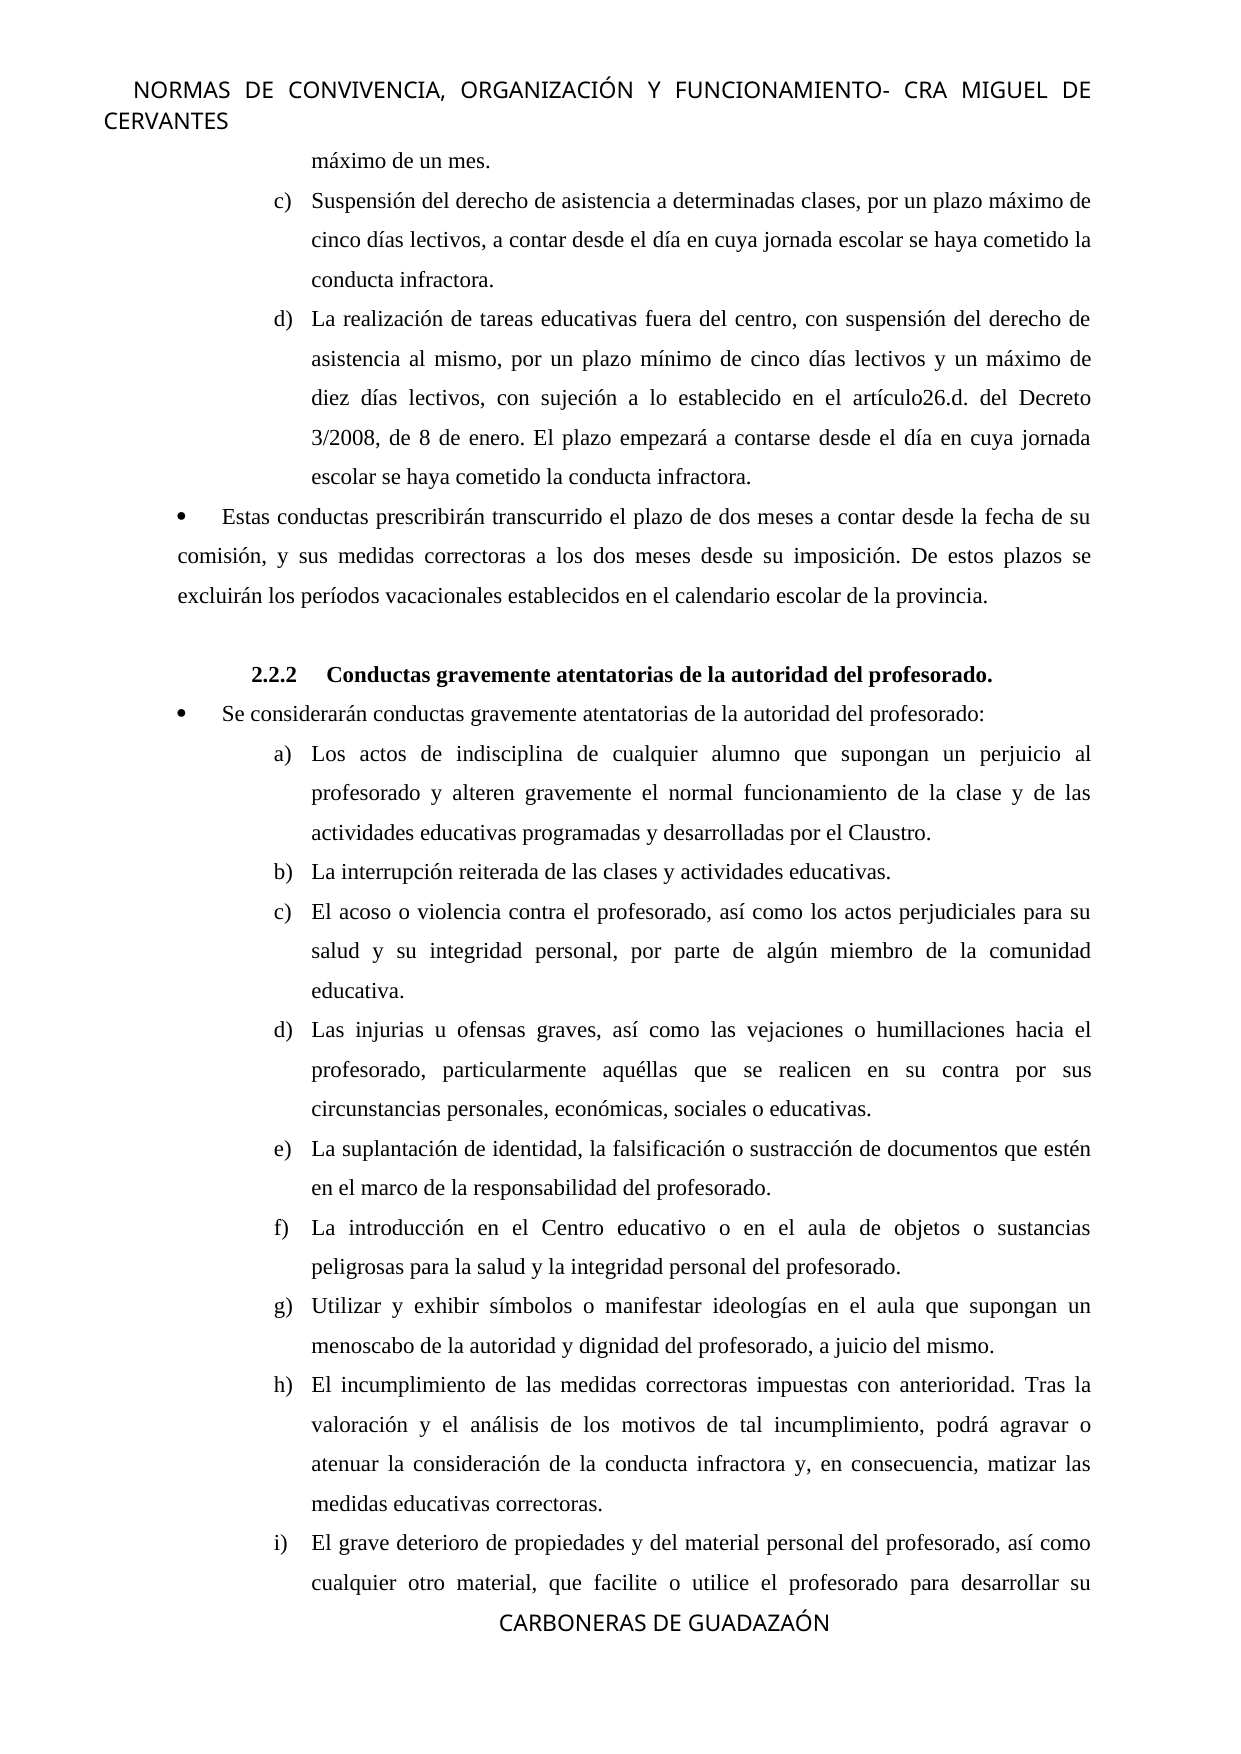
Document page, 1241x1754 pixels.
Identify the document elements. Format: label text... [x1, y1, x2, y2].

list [274, 148, 1093, 174]
list Estas conductas prescribirán transcurrido el plazo de dos meses a contar desde la fecha de su comisión, y sus medidas correctoras a los dos meses desde su imposición. De estos plazos se excluirán los períodos vacacionales establecidos en el calendario escolar de la provincia. [177, 503, 1093, 608]
list El acoso o violencia contra el profesorado, así como los actos perjudiciales para su salud y su integridad personal, por parte de algún miembro de la comunidad educativa. [274, 898, 1093, 1003]
list El incumplimiento de las medidas correctoras impuestas con anterioridad. Tras la valoración y el análisis de los motivos de tal incumplimiento, podrá agravar o atenuar la consideración de la conducta infractora y, en consecuencia, matizar las medidas educativas correctoras. [274, 1371, 1093, 1516]
list Suspensión del derecho de asistencia a determinadas clases, por un plazo máximo de cinco días lectivos, a contar desde el día en cuya jornada escolar se haya cometido la conducta infractora. [274, 187, 1093, 292]
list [274, 1529, 1093, 1595]
list Utilizar y exhibir símbolos o manifestar ideologías en el aula que supongan un menoscabo de la autoridad y dignidad del profesorado, a juicio del mismo. [274, 1292, 1093, 1358]
list La interrupción reiterada de las clases y actividades educativas. [274, 858, 1093, 884]
list La introducción en el Centro educativo o en el aula de objetos o sustancias peligrosas para la salud y la integridad personal del profesorado. [274, 1213, 1093, 1279]
list La suplantación de identidad, la falsificación o sustracción de documentos que estén en el marco de la responsabilidad del profesorado. [274, 1134, 1093, 1200]
list Los actos de indisciplina de cualquier alumno que supongan un perjuicio al profesorado y alteren gravemente el normal funcionamiento de la clase y de las actividades educativas programadas y desarrolladas por el Claustro. [274, 740, 1093, 845]
subtitle Conductas gravemente atentatorias de la autoridad del profesorado. [251, 661, 1093, 687]
list Se considerarán conductas gravemente atentatorias de la autoridad del profesorado: [177, 700, 1093, 727]
list Las injurias u ofensas graves, así como las vejaciones o humillaciones hacia el profesorado, particularmente aquéllas que se realicen en su contra por sus circunstancias personales, económicas, sociales o educativas. [274, 1016, 1093, 1121]
list La realización de tareas educativas fuera del centro, con suspensión del derecho de asistencia al mismo, por un plazo mínimo de cinco días lectivos y un máximo de diez días lectivos, con sujeción a lo establecido en el artículo26.d. del Decreto 3/2008, de 8 de enero. El plazo empezará a contarse desde el día en cuya jornada escolar se haya cometido la conducta infractora. [274, 306, 1093, 490]
